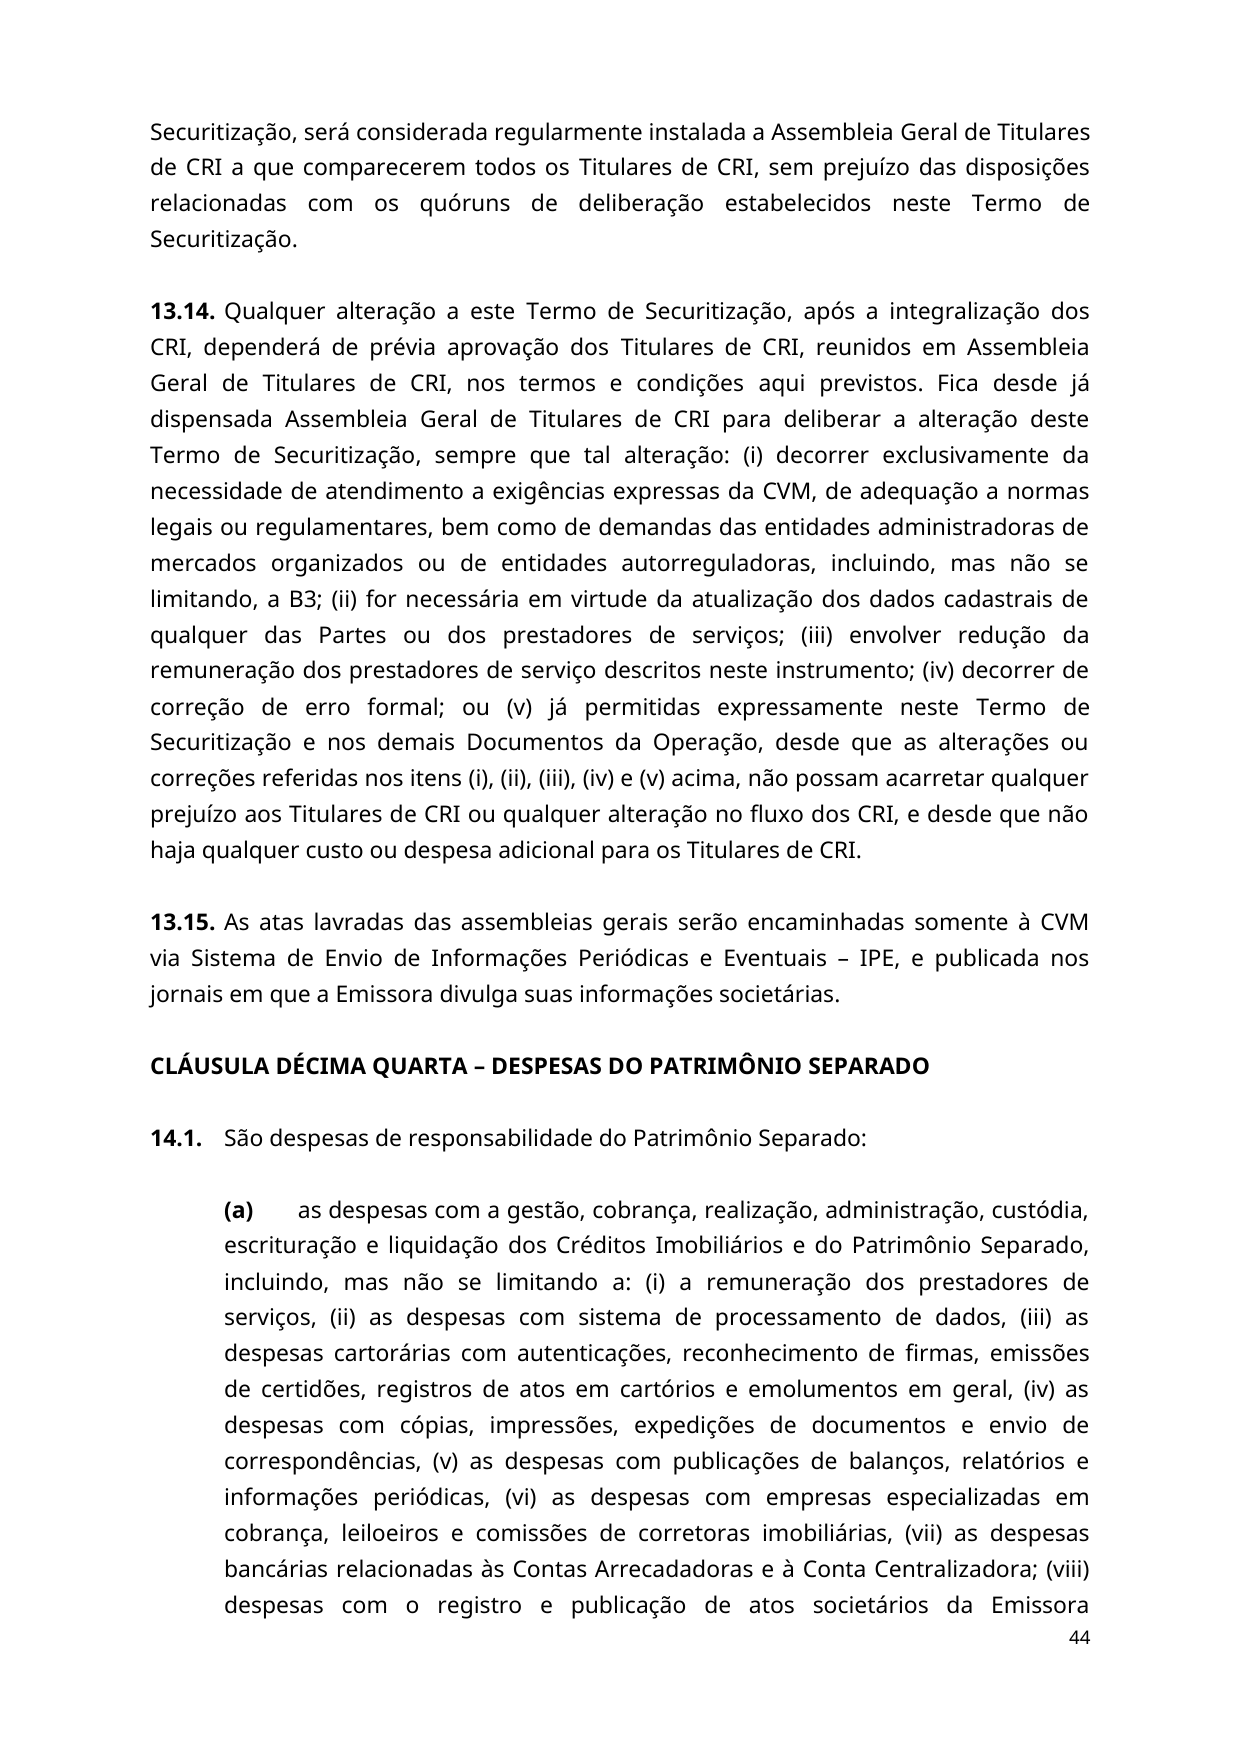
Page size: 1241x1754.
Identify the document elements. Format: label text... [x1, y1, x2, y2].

subtitle As atas lavradas das assembleias gerais serão encaminhadas somente à CVM via Sistema de Envio de Informações Periódicas e Eventuais – IPE, e publicada nos jornais em que a Emissora divulga suas informações societárias. [150, 906, 1090, 1009]
subtitle Qualquer alteração a este Termo de Securitização, após a integralização dos CRI, dependerá de prévia aprovação dos Titulares de CRI, reunidos em Assembleia Geral de Titulares de CRI, nos termos e condições aqui previstos. Fica desde já dispensada Assembleia Geral de Titulares de CRI para deliberar a alteração deste Termo de Securitização, sempre que tal alteração: (i) decorrer exclusivamente da necessidade de atendimento a exigências expressas da CVM, de adequação a normas legais ou regulamentares, bem como de demandas das entidades administradoras de mercados organizados ou de entidades autorreguladoras, incluindo, mas não se limitando, a B3; (ii) for necessária em virtude da atualização dos dados cadastrais de qualquer das Partes ou dos prestadores de serviços; (iii) envolver redução da remuneração dos prestadores de serviço descritos neste instrumento; (iv) decorrer de correção de erro formal; ou (v) já permitidas expressamente neste Termo de Securitização e nos demais Documentos da Operação, desde que as alterações ou correções referidas nos itens (i), (ii), (iii), (iv) e (v) acima, não possam acarretar qualquer prejuízo aos Titulares de CRI ou qualquer alteração no fluxo dos CRI, e desde que não haja qualquer custo ou despesa adicional para os Titulares de CRI. [150, 295, 1090, 865]
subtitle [150, 115, 1090, 254]
subtitle CLÁUSULA DÉCIMA QUARTA – DESPESAS DO PATRIMÔNIO SEPARADO [150, 1050, 1090, 1081]
subtitle São despesas de responsabilidade do Patrimônio Separado: [150, 1122, 1090, 1153]
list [224, 1193, 1090, 1620]
